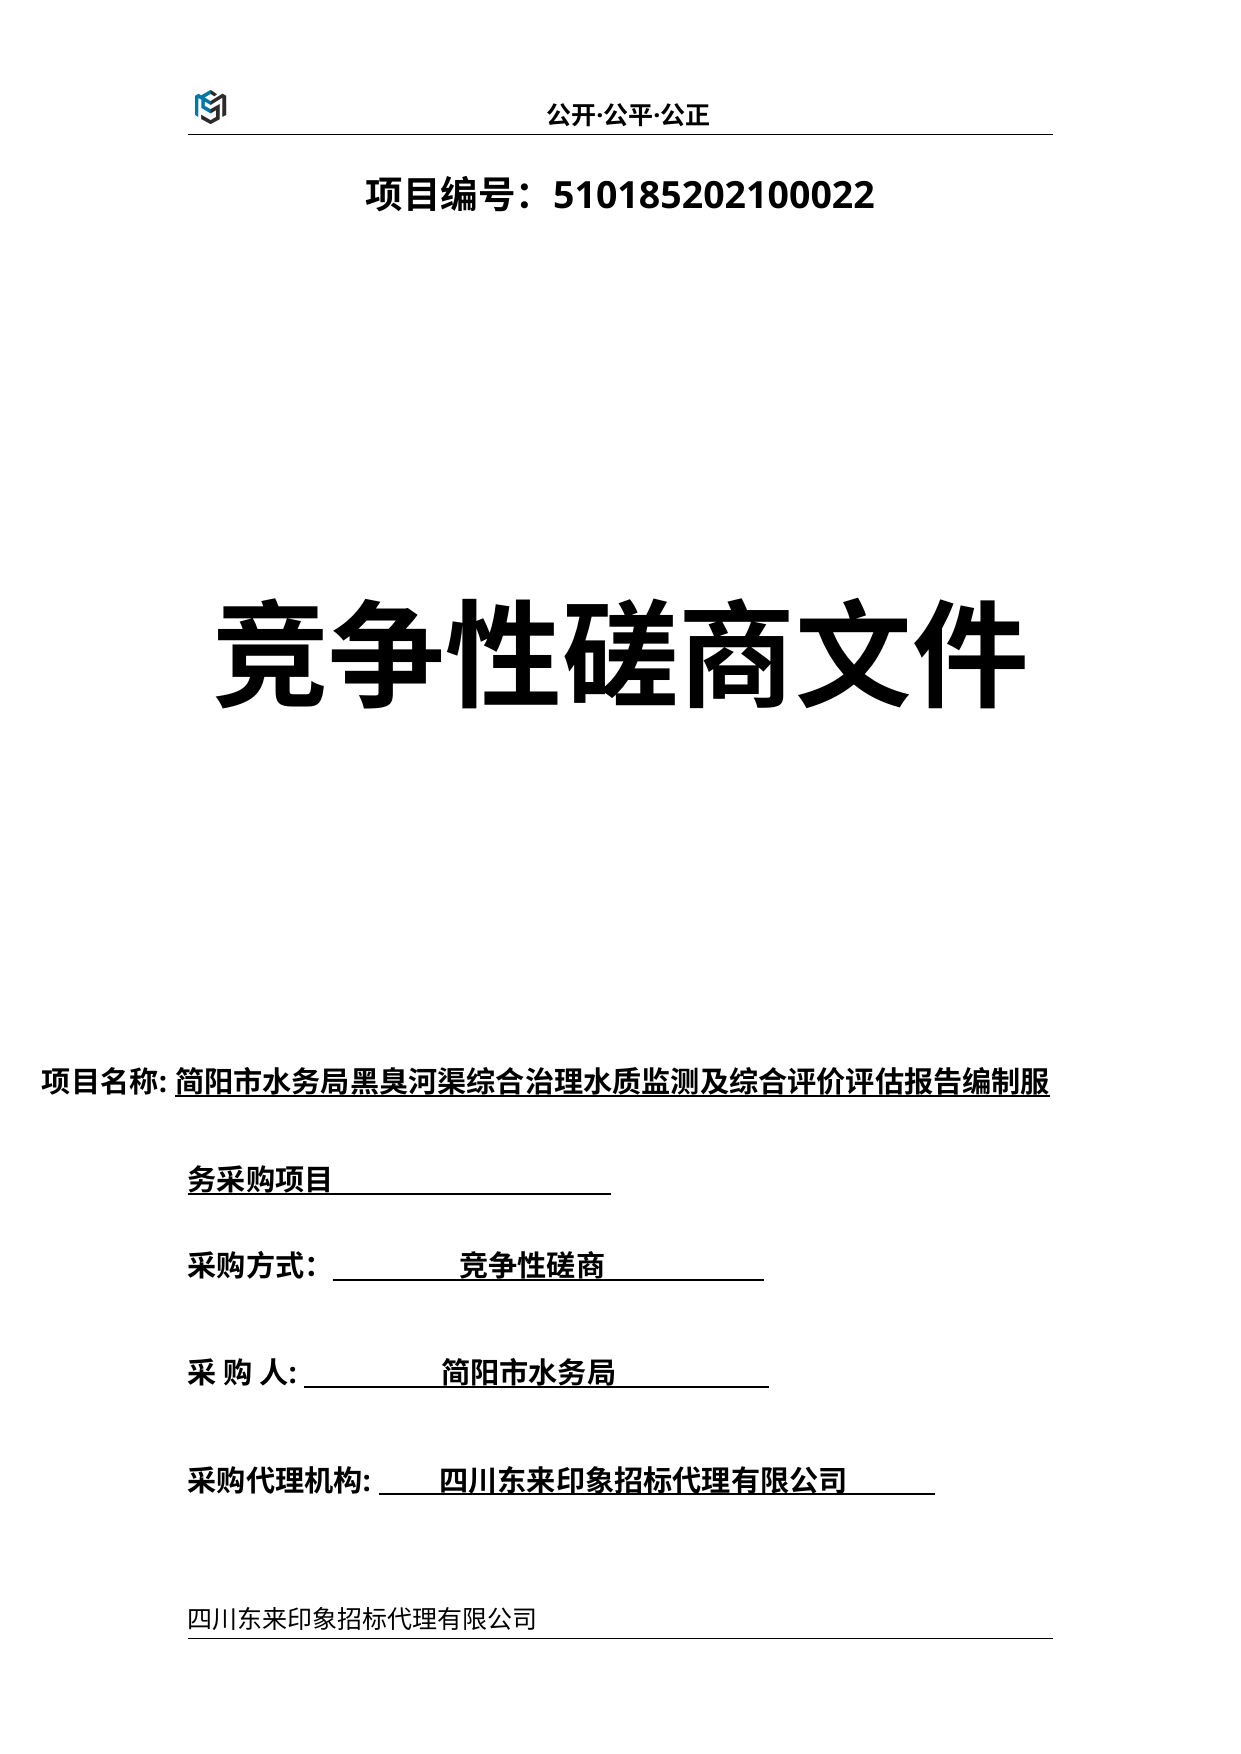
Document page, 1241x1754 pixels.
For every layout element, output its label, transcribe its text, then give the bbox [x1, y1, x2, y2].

text 采 购 人: 简阳市水务局 [187, 1338, 1043, 1403]
text 项目编号：510185202100022 [187, 160, 1053, 225]
text 采购方式： 竞争性磋商 [187, 1231, 1043, 1296]
text 竞争性磋商文件 [187, 550, 1053, 745]
picture [192, 88, 229, 125]
text 项目名称: 简阳市水务局黑臭河渠综合治理水质监测及综合评价评估报告编制服务采购项目 [42, 1048, 1053, 1210]
text 采购代理机构: 四川东来印象招标代理有限公司 [187, 1446, 1043, 1511]
